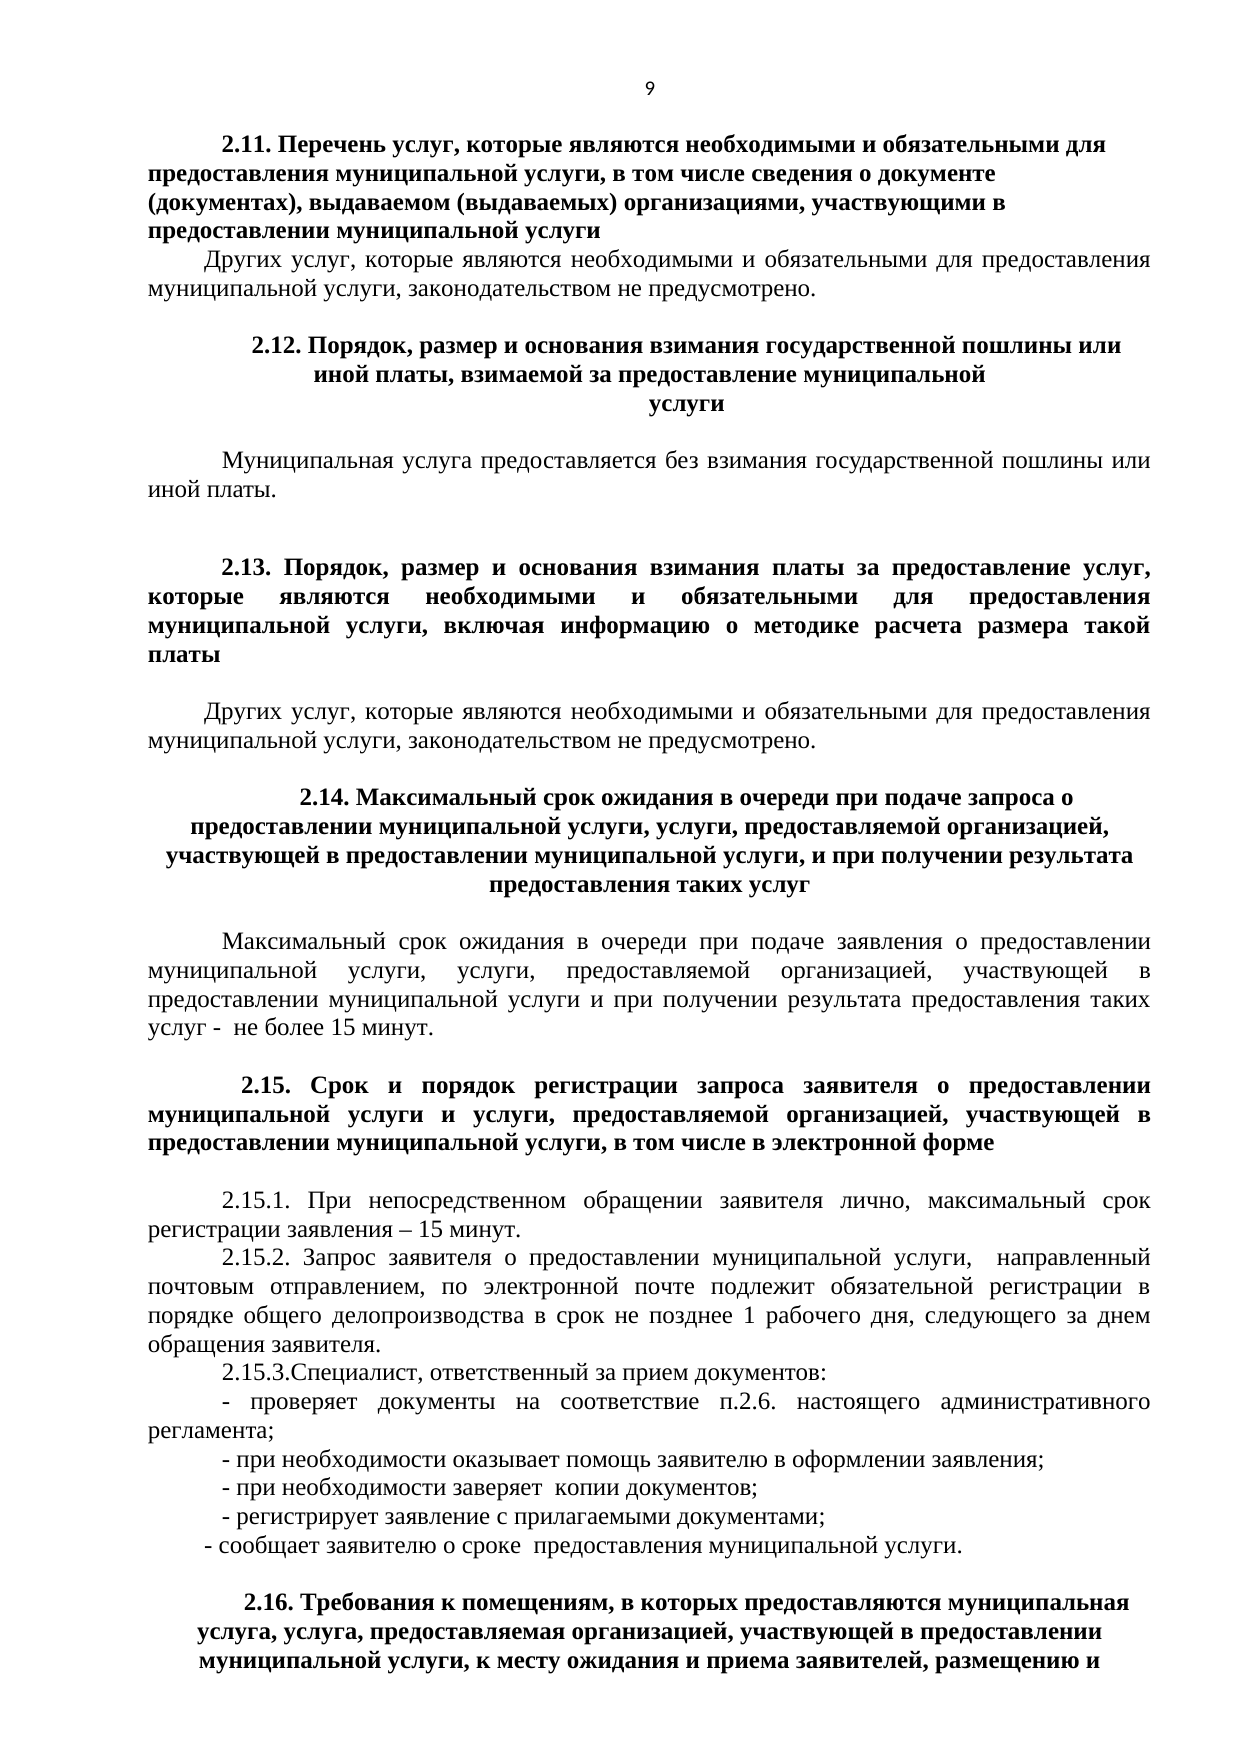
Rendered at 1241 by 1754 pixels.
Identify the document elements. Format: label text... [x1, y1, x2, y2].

text Муниципальная услуга предоставляется без взимания государственной пошлины или иной платы. [148, 445, 1152, 503]
text 2.11. Перечень услуг, которые являются необходимыми и обязательными для предоставления муниципальной услуги, в том числе сведения о документе (документах), выдаваемом (выдаваемых) организациями, участвующими в предоставлении муниципальной услуги [148, 129, 1152, 244]
text - при необходимости заверяет копии документов; [148, 1472, 1152, 1501]
text 2.15.1. При непосредственном обращении заявителя лично, максимальный срок регистрации заявления – 15 минут. [148, 1185, 1152, 1242]
text Других услуг, которые являются необходимыми и обязательными для предоставления муниципальной услуги, законодательством не предусмотрено. [148, 244, 1152, 302]
text Максимальный срок ожидания в очереди при подаче заявления о предоставлении муниципальной услуги, услуги, предоставляемой организацией, участвующей в предоставлении муниципальной услуги и при получении результата предоставления таких услуг - не более 15 минут. [148, 926, 1152, 1041]
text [148, 1587, 1152, 1674]
text услуги [148, 388, 1152, 417]
text 2.15.3.Специалист, ответственный за прием документов: [148, 1357, 1152, 1386]
text - регистрирует заявление с прилагаемыми документами; [148, 1501, 1152, 1530]
text Других услуг, которые являются необходимыми и обязательными для предоставления муниципальной услуги, законодательством не предусмотрено. [148, 696, 1152, 754]
text 2.12. Порядок, размер и основания взимания государственной пошлины или иной платы, взимаемой за предоставление муниципальной [148, 330, 1152, 388]
text 2.15.2. Запрос заявителя о предоставлении муниципальной услуги, направленный почтовым отправлением, по электронной почте подлежит обязательной регистрации в порядке общего делопроизводства в срок не позднее 1 рабочего дня, следующего за днем обращения заявителя. [148, 1242, 1152, 1357]
text 2.15. Срок и порядок регистрации запроса заявителя о предоставлении муниципальной услуги и услуги, предоставляемой организацией, участвующей в предоставлении муниципальной услуги, в том числе в электронной форме [148, 1070, 1152, 1156]
text - при необходимости оказывает помощь заявителю в оформлении заявления; [148, 1444, 1152, 1472]
text - проверяет документы на соответствие п.2.6. настоящего административного регламента; [148, 1386, 1152, 1444]
text - сообщает заявителю о сроке предоставления муниципальной услуги. [148, 1530, 1152, 1559]
text 2.13. Порядок, размер и основания взимания платы за предоставление услуг, которые являются необходимыми и обязательными для предоставления муниципальной услуги, включая информацию о методике расчета размера такой платы [148, 552, 1152, 667]
text 2.14. Максимальный срок ожидания в очереди при подаче запроса о предоставлении муниципальной услуги, услуги, предоставляемой организацией, участвующей в предоставлении муниципальной услуги, и при получении результата предоставления таких услуг [148, 782, 1152, 897]
